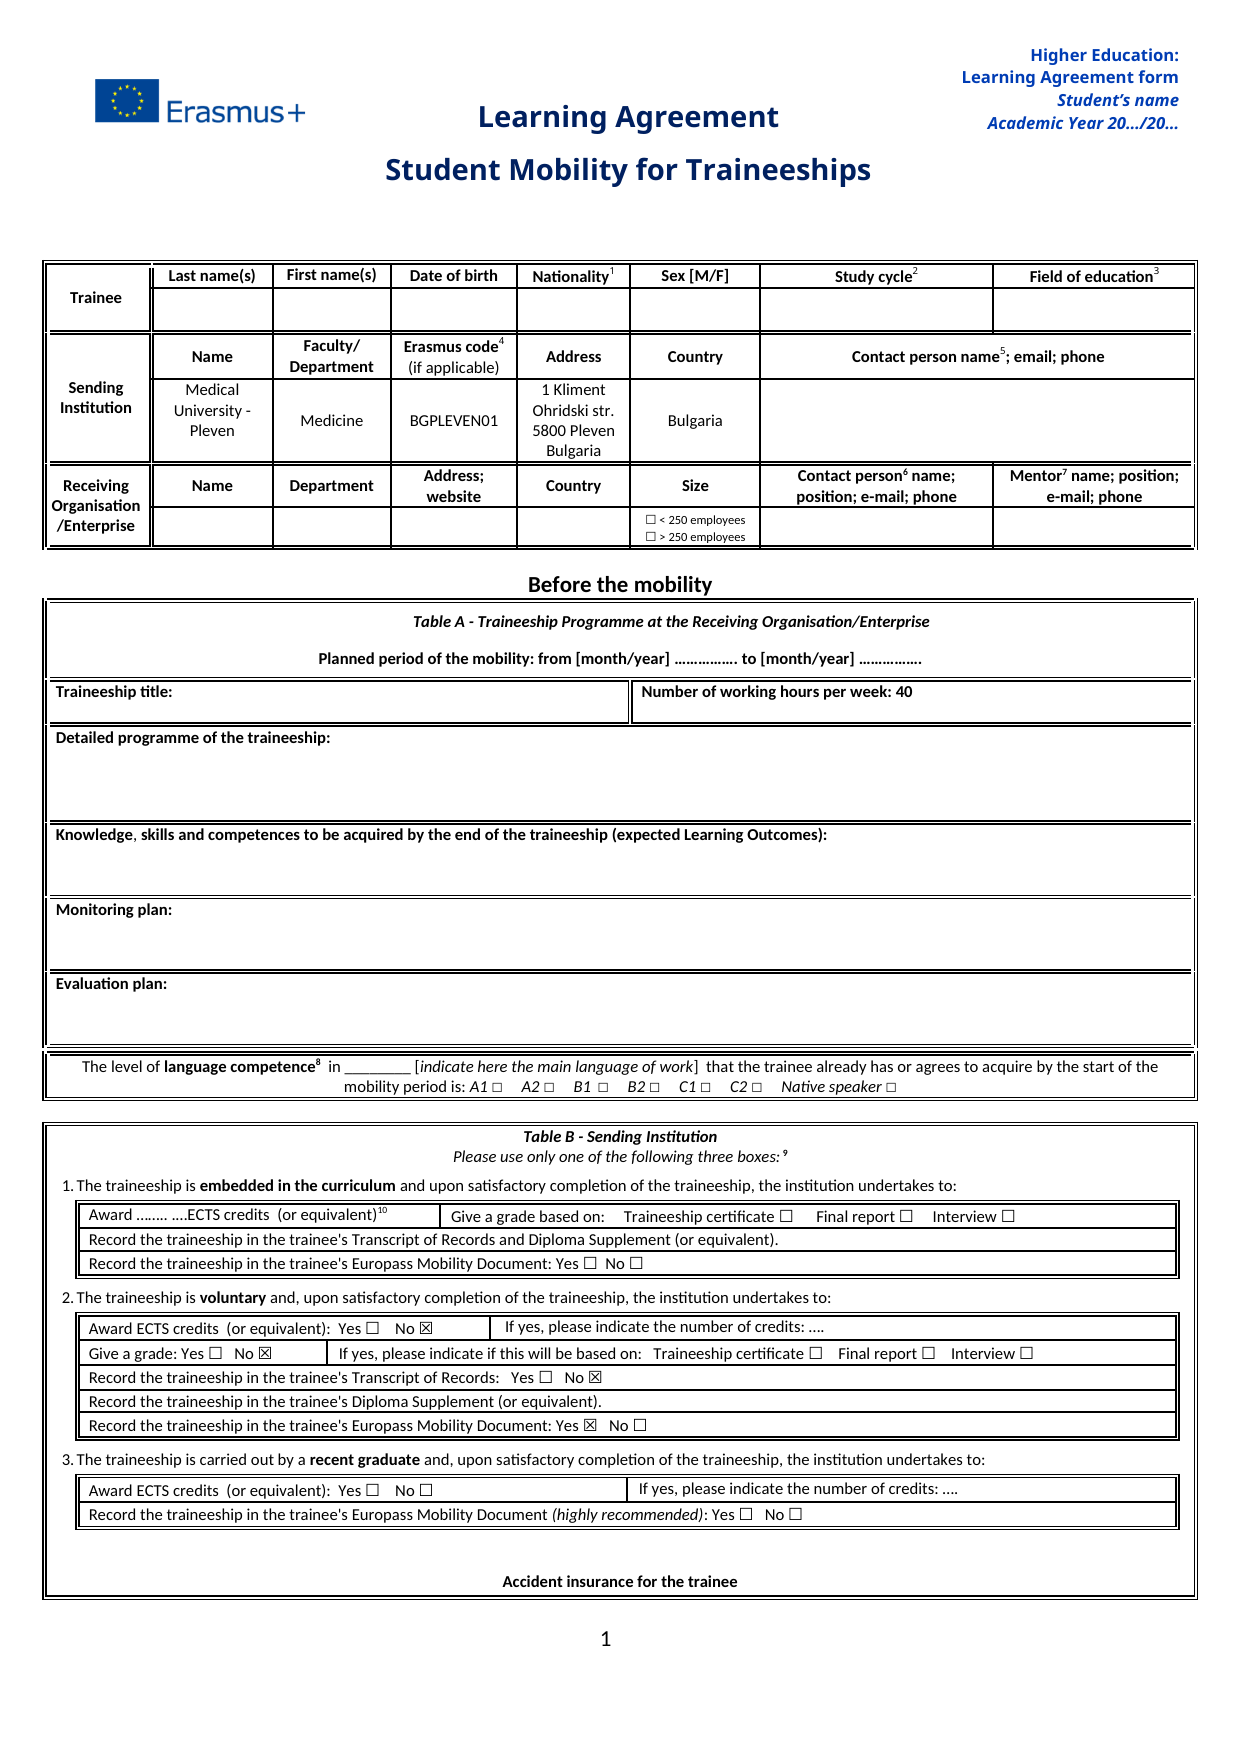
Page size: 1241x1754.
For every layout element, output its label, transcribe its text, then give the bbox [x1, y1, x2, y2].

table_cell Number of working hours per week: 40 [630, 677, 1196, 722]
table_cell [761, 289, 992, 330]
table_cell [1065, 1044, 1196, 1051]
table_cell [761, 508, 992, 545]
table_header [47, 1126, 1194, 1595]
table_cell [392, 289, 516, 330]
table_cell Contact person name; email; phone [761, 330, 1196, 378]
table_cell [994, 508, 1194, 545]
table_header First name(s) [274, 265, 390, 287]
table_cell Faculty/ Department [274, 335, 390, 378]
table_cell Medical University - Pleven [154, 380, 272, 461]
table_cell [994, 289, 1194, 330]
table_cell The level of language competence in ________ [indicate here the main language of work] that the trainee already has or agrees to acquire by the start of the mobility period is: A1 A2 B1 B2 C1 C2 Native speaker [44, 1051, 1196, 1097]
table_cell Sending Institution [44, 330, 152, 461]
table_header Last name(s) [152, 264, 272, 287]
table_cell Receiving Organisation/Enterprise [44, 461, 152, 545]
table_cell Name [154, 335, 272, 378]
table_cell Country [518, 466, 629, 506]
table_header Sex [M/F] [631, 265, 759, 287]
table_cell [44, 1044, 147, 1051]
table_cell Traineeship title: [44, 677, 630, 722]
table_header Study cycle [761, 265, 992, 287]
table_cell Contact person name; position; e-mail; phone [761, 466, 992, 506]
table_cell Evaluation plan: [44, 969, 1196, 1043]
table_cell Detailed programme of the traineeship: [44, 722, 1196, 820]
table_cell [44, 598, 147, 640]
table_cell Monitoring plan: [44, 895, 1196, 969]
table_cell Table A - Traineeship Programme at the Receiving Organisation/Enterprise [147, 598, 1196, 640]
table_cell Knowledge, skills and competences to be acquired by the end of the traineeship (expected Learning Outcomes): [44, 820, 1196, 894]
table_cell [154, 508, 272, 545]
table_cell Name [154, 466, 272, 506]
table_header Field of education [994, 265, 1194, 287]
table_cell Size [631, 466, 759, 506]
table_cell Address; website [392, 466, 516, 506]
table_header Trainee [44, 261, 152, 330]
table_cell [274, 289, 390, 330]
table_cell < 250 employees > 250 employees [631, 508, 759, 545]
table_header Date of birth [392, 265, 516, 287]
table_cell [274, 508, 390, 545]
table_cell Medicine [274, 380, 390, 461]
table_cell Mentor name; position; e-mail; phone [994, 461, 1196, 506]
table_cell [392, 508, 516, 545]
table_cell [518, 508, 629, 545]
table_cell BGPLEVEN01 [392, 380, 516, 461]
table_cell Address [518, 335, 629, 378]
table_cell [631, 289, 759, 330]
table_cell Bulgaria [631, 380, 759, 461]
table_header Nationality [518, 265, 629, 287]
table_cell [518, 289, 629, 330]
picture [95, 79, 306, 123]
table_cell [154, 289, 272, 330]
table_cell [761, 380, 1194, 461]
table_cell Planned period of the mobility: from [month/year] ……………. to [month/year] ……………. [47, 640, 1194, 677]
table_cell Before the mobility [44, 545, 1196, 598]
table_cell Country [631, 335, 759, 378]
table_cell Erasmus code (if applicable) [392, 335, 516, 378]
table_cell Department [274, 466, 390, 506]
table_cell 1 Kliment Ohridski str. 5800 Pleven Bulgaria [518, 380, 629, 461]
